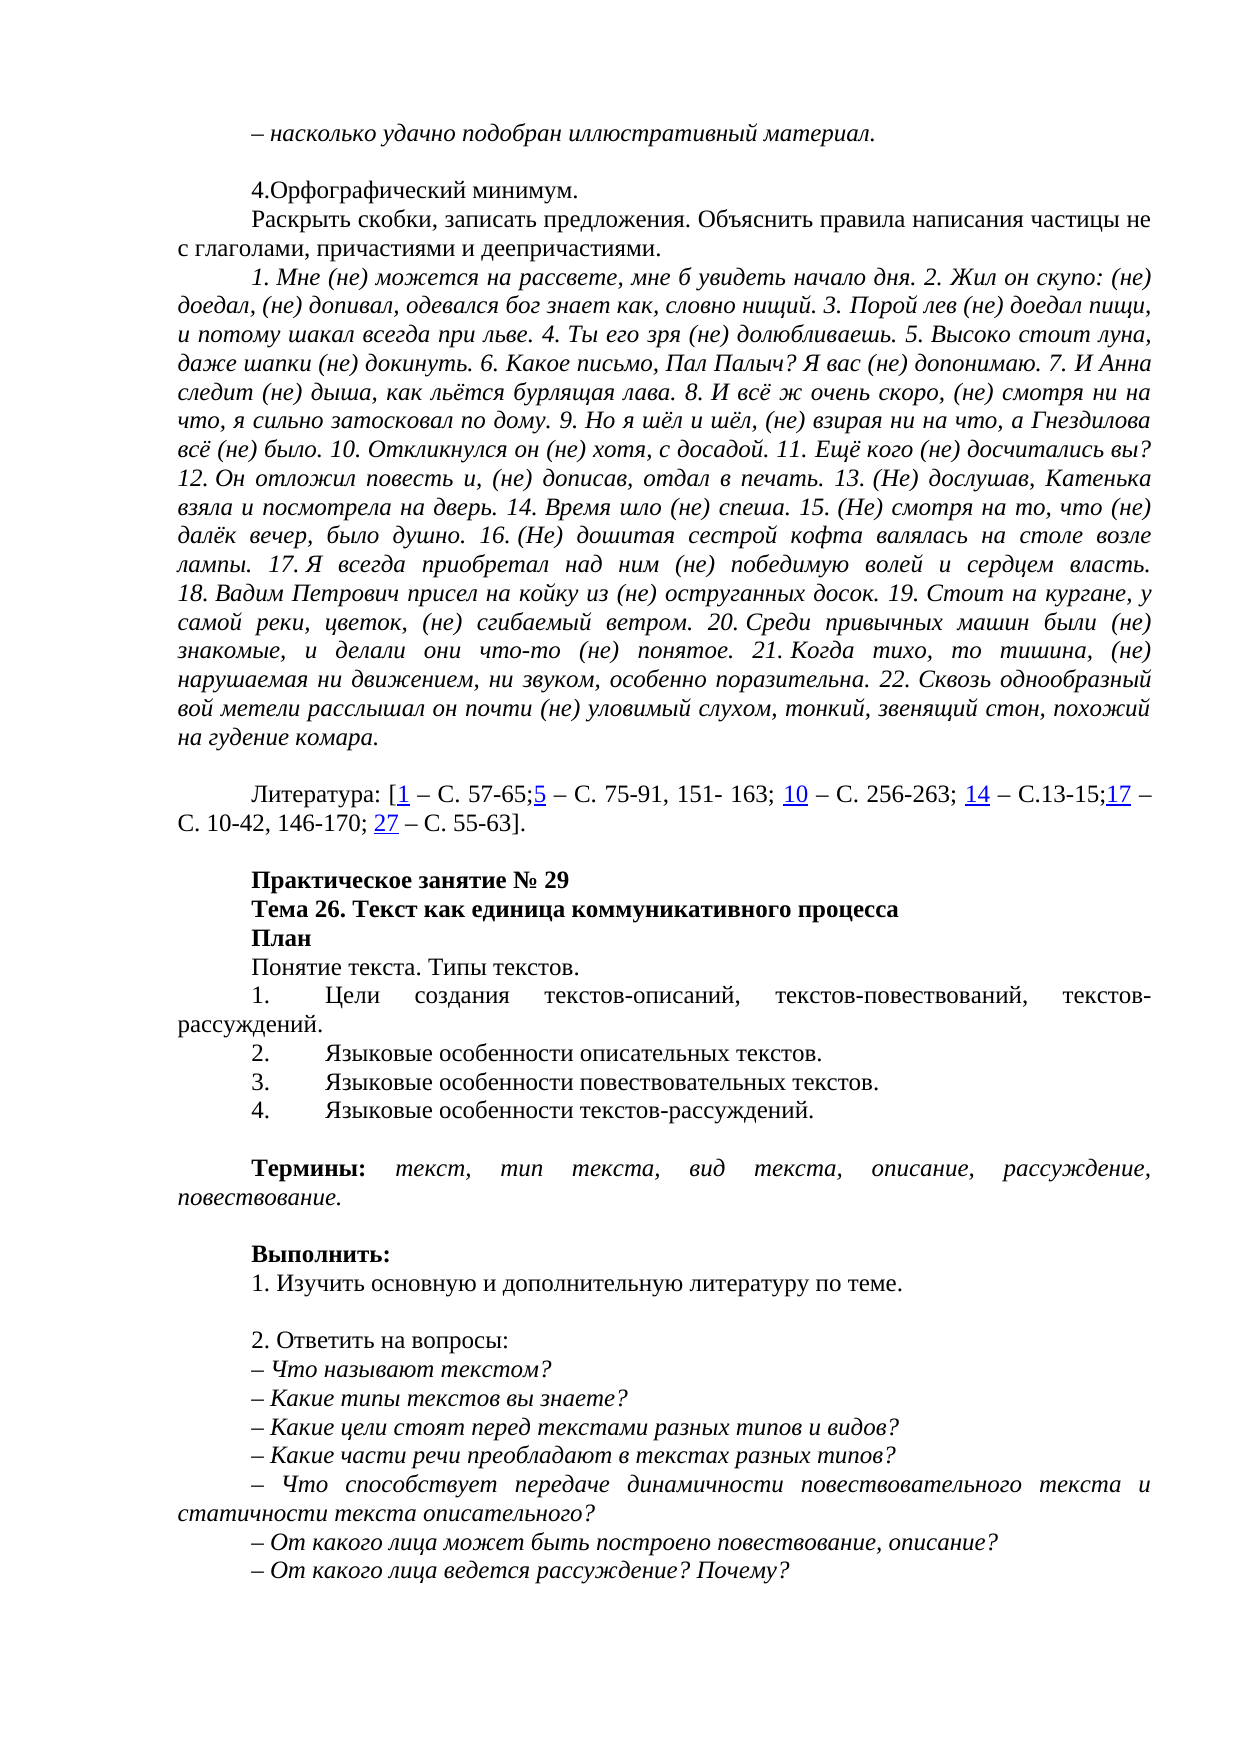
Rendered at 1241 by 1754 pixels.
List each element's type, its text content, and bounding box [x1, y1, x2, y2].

text ‒ От какого лица может быть построено повествование, описание? [177, 1527, 1152, 1556]
list Раскрыть скобки, записать предложения. Объяснить правила написания частицы не с глаголами, причастиями и деепричастиями. [177, 204, 1152, 262]
text Тема 26. Текст как единица коммуникативного процесса [177, 894, 1152, 923]
list Языковые особенности описательных текстов. [177, 1038, 1152, 1067]
list Языковые особенности повествовательных текстов. [177, 1067, 1152, 1096]
text План [177, 923, 1152, 952]
list ‒ насколько удачно подобран иллюстративный материал. [177, 118, 1152, 147]
text ‒ Какие типы текстов вы знаете? [177, 1383, 1152, 1412]
text ‒ Что называют текстом? [177, 1354, 1152, 1383]
list Цели создания текстов-описаний, текстов-повествований, текстов-рассуждений. [177, 981, 1152, 1038]
text 1. Мне (не) можется на рассвете, мне б увидеть начало дня. 2. Жил он скупо: (не) доедал, (не) допивал, одевался бог знает как, словно нищий. 3. Порой лев (не) доедал пищи, и потому шакал всегда при льве. 4. Ты его зря (не) долюбливаешь. 5. Высоко стоит луна, даже шапки (не) докинуть. 6. Какое письмо, Пал Палыч? Я вас (не) допонимаю. 7. И Анна следит (не) дыша, как льётся бурлящая лава. 8. И всё ж очень скоро, (не) смотря ни на что, я сильно затосковал по дому. 9. Но я шёл и шёл, (не) взирая ни на что, а Гнездилова всё (не) было. 10. Откликнулся он (не) хотя, с досадой. 11. Ещё кого (не) досчитались вы? 12. Он отложил повесть и, (не) дописав, отдал в печать. 13. (Не) дослушав, Катенька взяла и посмотрела на дверь. 14. Время шло (не) спеша. 15. (Не) смотря на то, что (не) далёк вечер, было душно. 16. (Не) дошитая сестрой кофта валялась на столе возле лампы. 17. Я всегда приобретал над ним (не) победимую волей и сердцем власть. 18. Вадим Петрович присел на койку из (не) оструганных досок. 19. Стоит на кургане, у самой реки, цветок, (не) сгибаемый ветром. 20. Среди привычных машин были (не) знакомые, и делали они что-то (не) понятое. 21. Когда тихо, то тишина, (не) нарушаемая ни движением, ни звуком, особенно поразительна. 22. Сквозь однообразный вой метели расслышал он почти (не) уловимый слухом, тонкий, звенящий стон, похожий на гудение комара. [177, 262, 1152, 751]
text Понятие текста. Типы текстов. [177, 952, 1152, 981]
text ‒ Что способствует передаче динамичности повествовательного текста и статичности текста описательного? [177, 1469, 1152, 1527]
text 2. Ответить на вопросы: [177, 1326, 1152, 1354]
list Языковые особенности текстов-рассуждений. [177, 1096, 1152, 1124]
text 4.Орфографический минимум. [177, 176, 1152, 204]
text ‒ Какие цели стоят перед текстами разных типов и видов? [177, 1412, 1152, 1441]
text Литература: [1 – С. 57-65;5 – С. 75-91, 151- 163; 10 – С. 256-263; 14 – С.13-15;17 – С. 10-42, 146-170; 27 – С. 55-63]. [177, 779, 1152, 837]
text ‒ Какие части речи преобладают в текстах разных типов? [177, 1441, 1152, 1469]
text ‒ От какого лица ведется рассуждение? Почему? [177, 1556, 1152, 1584]
text Практическое занятие № 29 [177, 866, 1152, 894]
text 1. Изучить основную и дополнительную литературу по теме. [177, 1268, 1152, 1297]
text Выполнить: [177, 1239, 1152, 1268]
list Термины: текст, тип текста, вид текста, описание, рассуждение, повествование. [177, 1153, 1152, 1211]
